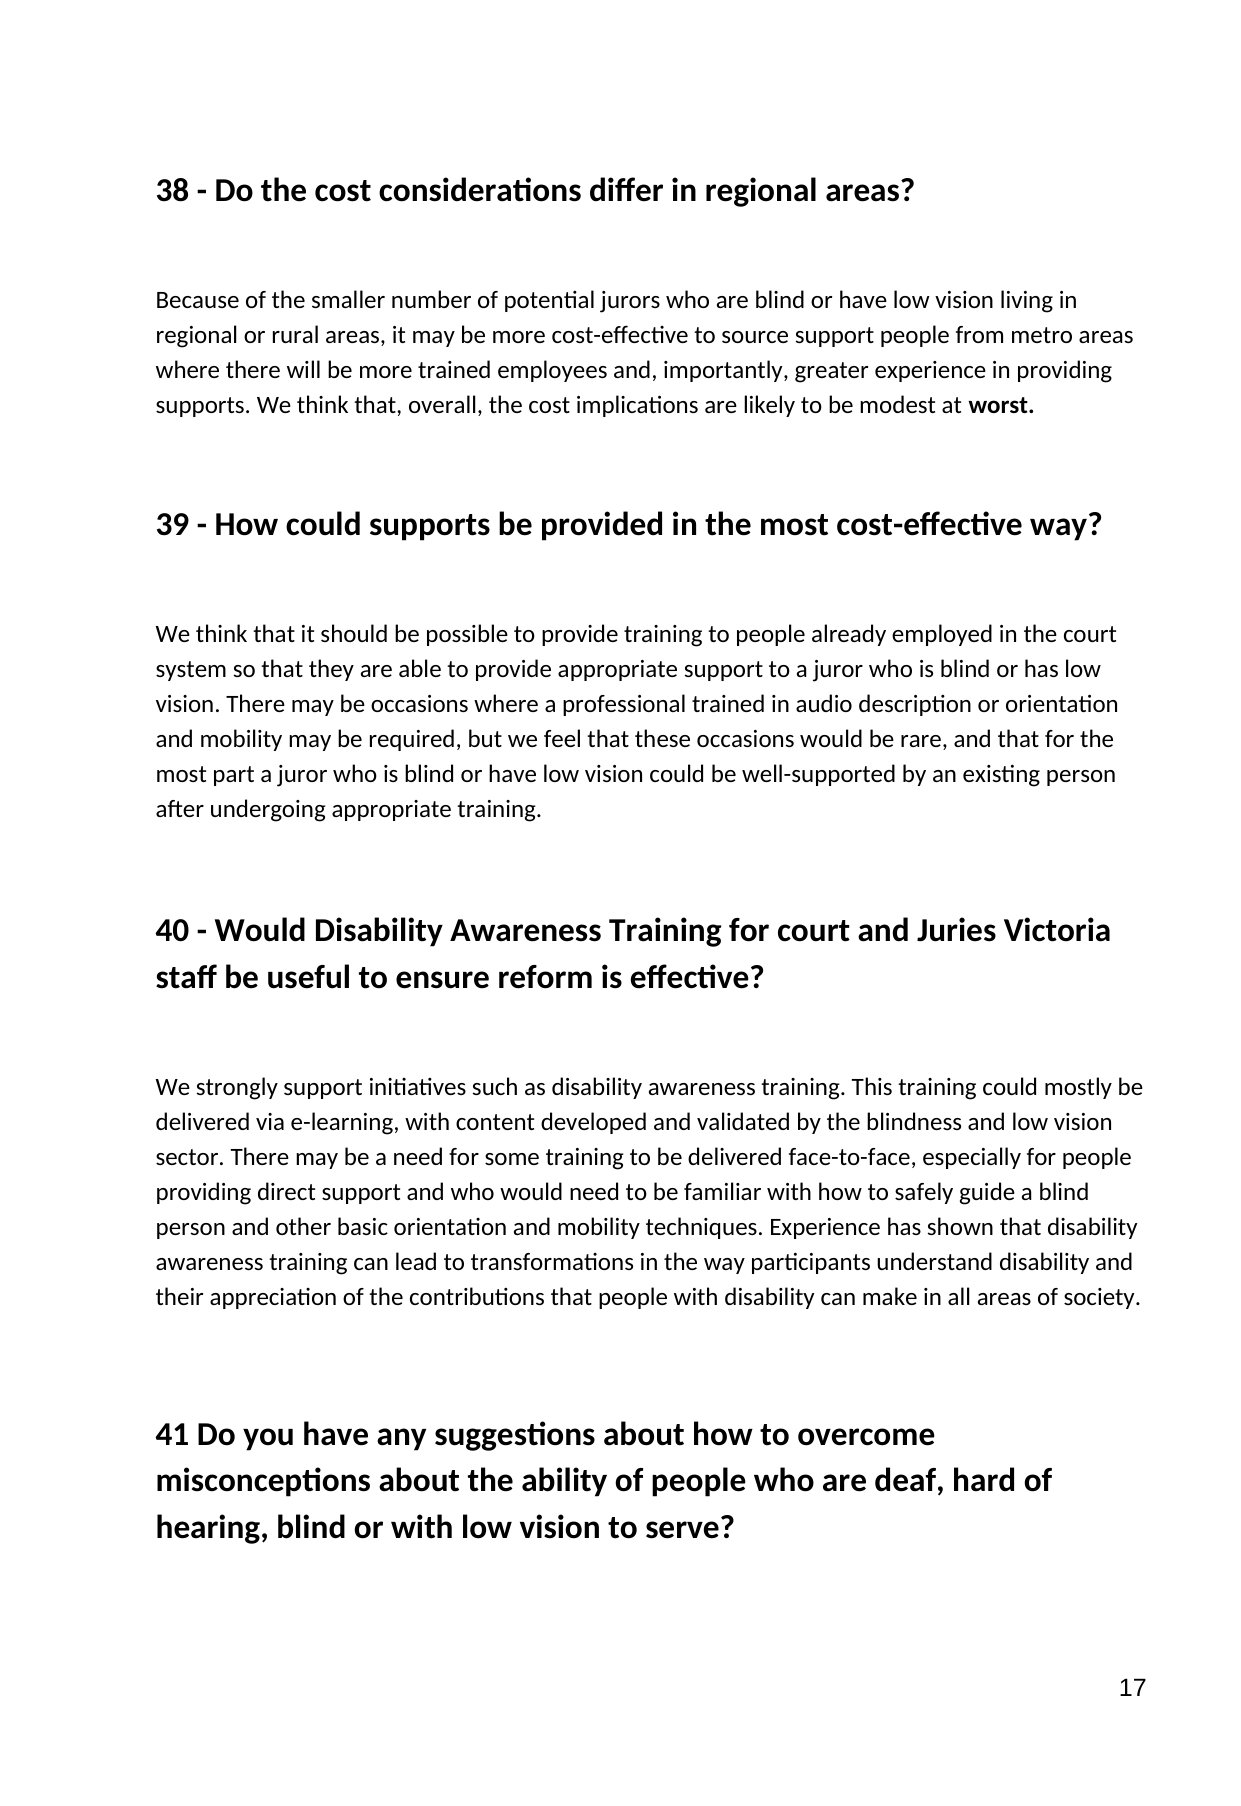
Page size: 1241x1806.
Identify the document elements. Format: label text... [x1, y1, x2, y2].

text We think that it should be possible to provide training to people already employed in the court system so that they are able to provide appropriate support to a juror who is blind or has low vision. There may be occasions where a professional trained in audio description or orientation and mobility may be required, but we feel that these occasions would be rare, and that for the most part a juror who is blind or have low vision could be well-supported by an existing person after undergoing appropriate training. [155, 618, 1146, 824]
subtitle 40 - Would Disability Awareness Training for court and Juries Victoria staff be useful to ensure reform is effective? [155, 909, 1146, 996]
text Because of the smaller number of potential jurors who are blind or have low vision living in regional or rural areas, it may be more cost-effective to source support people from metro areas where there will be more trained employees and, importantly, greater experience in providing supports. We think that, overall, the cost implications are likely to be modest at worst. [155, 284, 1146, 420]
subtitle 39 - How could supports be provided in the most cost-effective way? [155, 503, 1146, 544]
subtitle 41 Do you have any suggestions about how to overcome misconceptions about the ability of people who are deaf, hard of hearing, blind or with low vision to serve? [155, 1413, 1146, 1547]
text We strongly support initiatives such as disability awareness training. This training could mostly be delivered via e-learning, with content developed and validated by the blindness and low vision sector. There may be a need for some training to be delivered face-to-face, especially for people providing direct support and who would need to be familiar with how to safely guide a blind person and other basic orientation and mobility techniques. Experience has shown that disability awareness training can lead to transformations in the way participants understand disability and their appreciation of the contributions that people with disability can make in all areas of society. [155, 1071, 1146, 1311]
subtitle 38 - Do the cost considerations differ in regional areas? [155, 169, 1146, 210]
